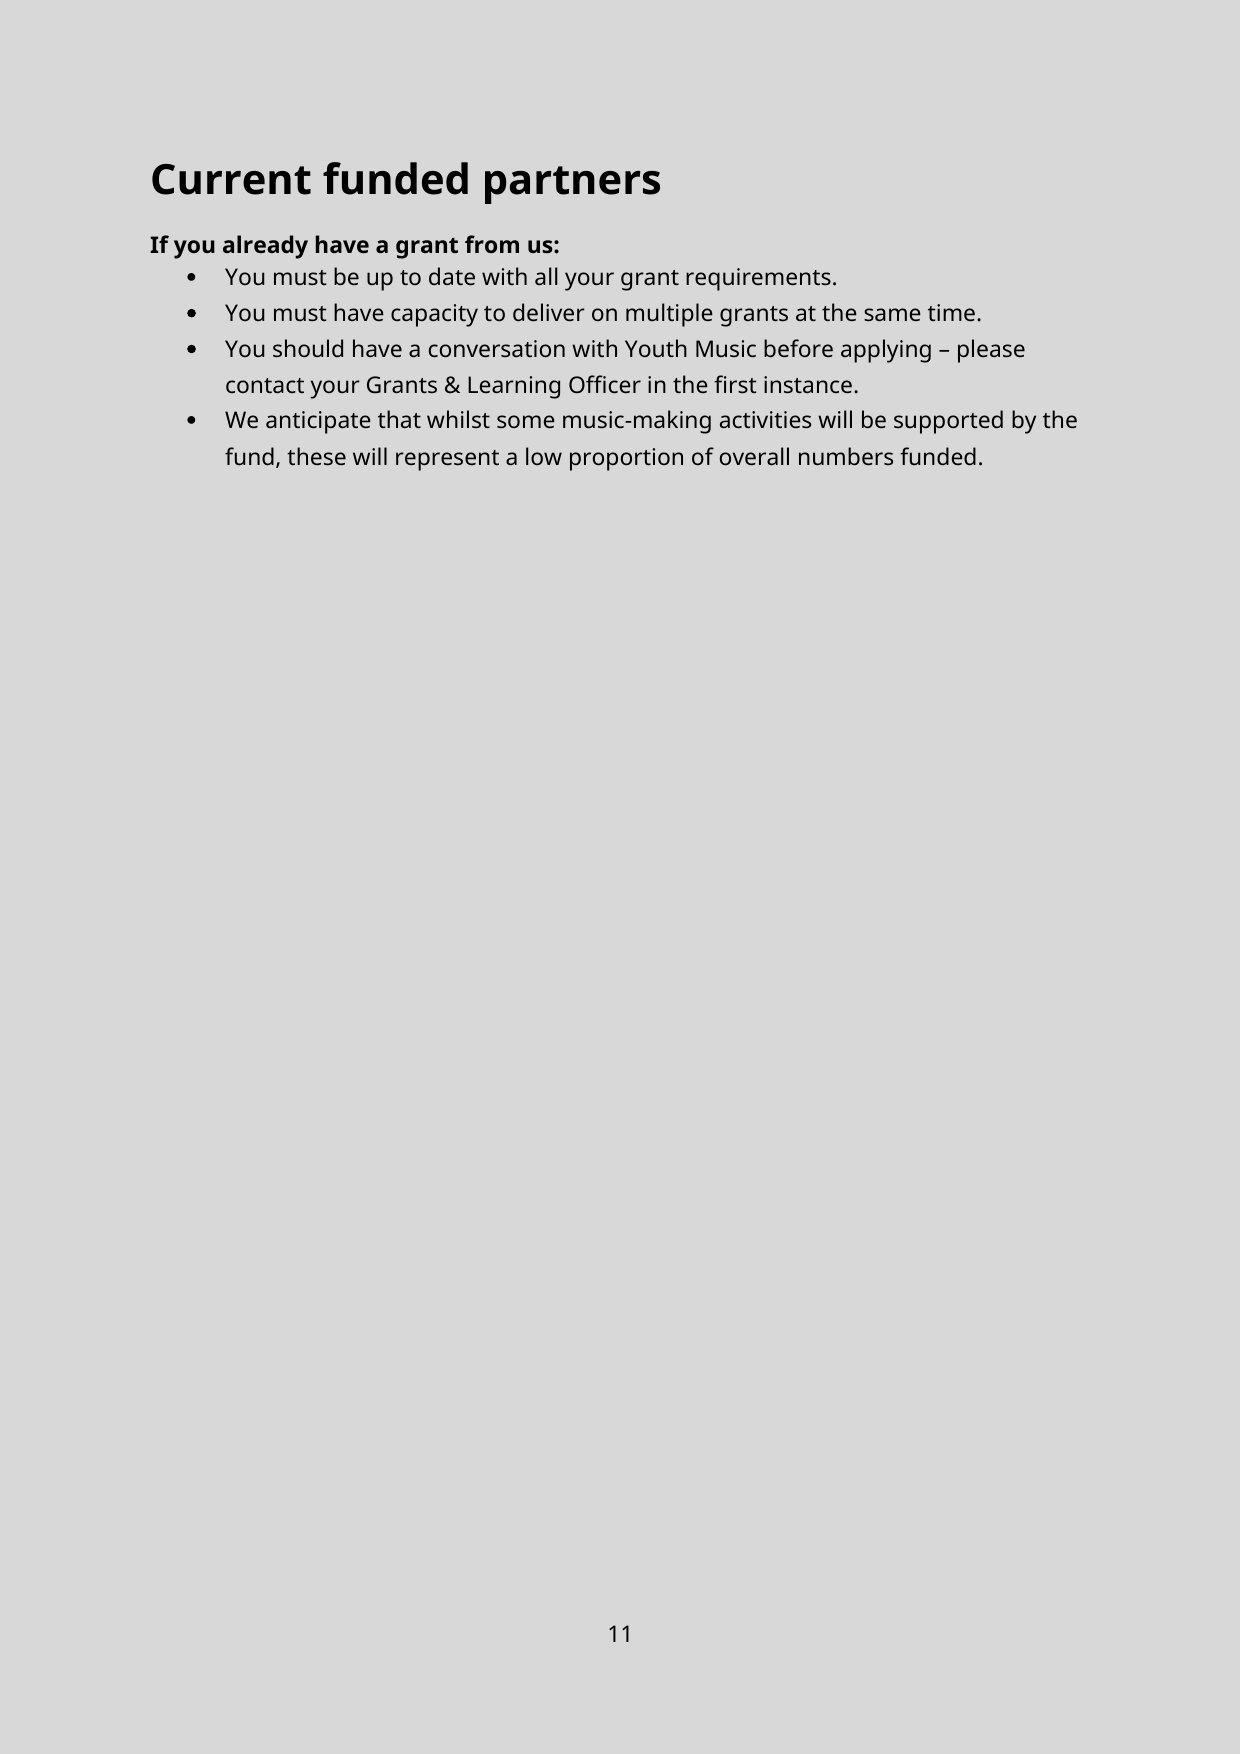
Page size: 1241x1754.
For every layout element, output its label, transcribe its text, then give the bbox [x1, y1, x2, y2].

list You must have capacity to deliver on multiple grants at the same time. [187, 297, 1090, 328]
subtitle If you already have a grant from us: [150, 229, 1090, 261]
subtitle Current funded partners [150, 150, 1090, 207]
list We anticipate that whilst some music-making activities will be supported by the fund, these will represent a low proportion of overall numbers funded. [187, 404, 1090, 472]
list You must be up to date with all your grant requirements. [187, 261, 1090, 292]
list You should have a conversation with Youth Music before applying – please contact your Grants & Learning Officer in the first instance. [187, 333, 1090, 400]
